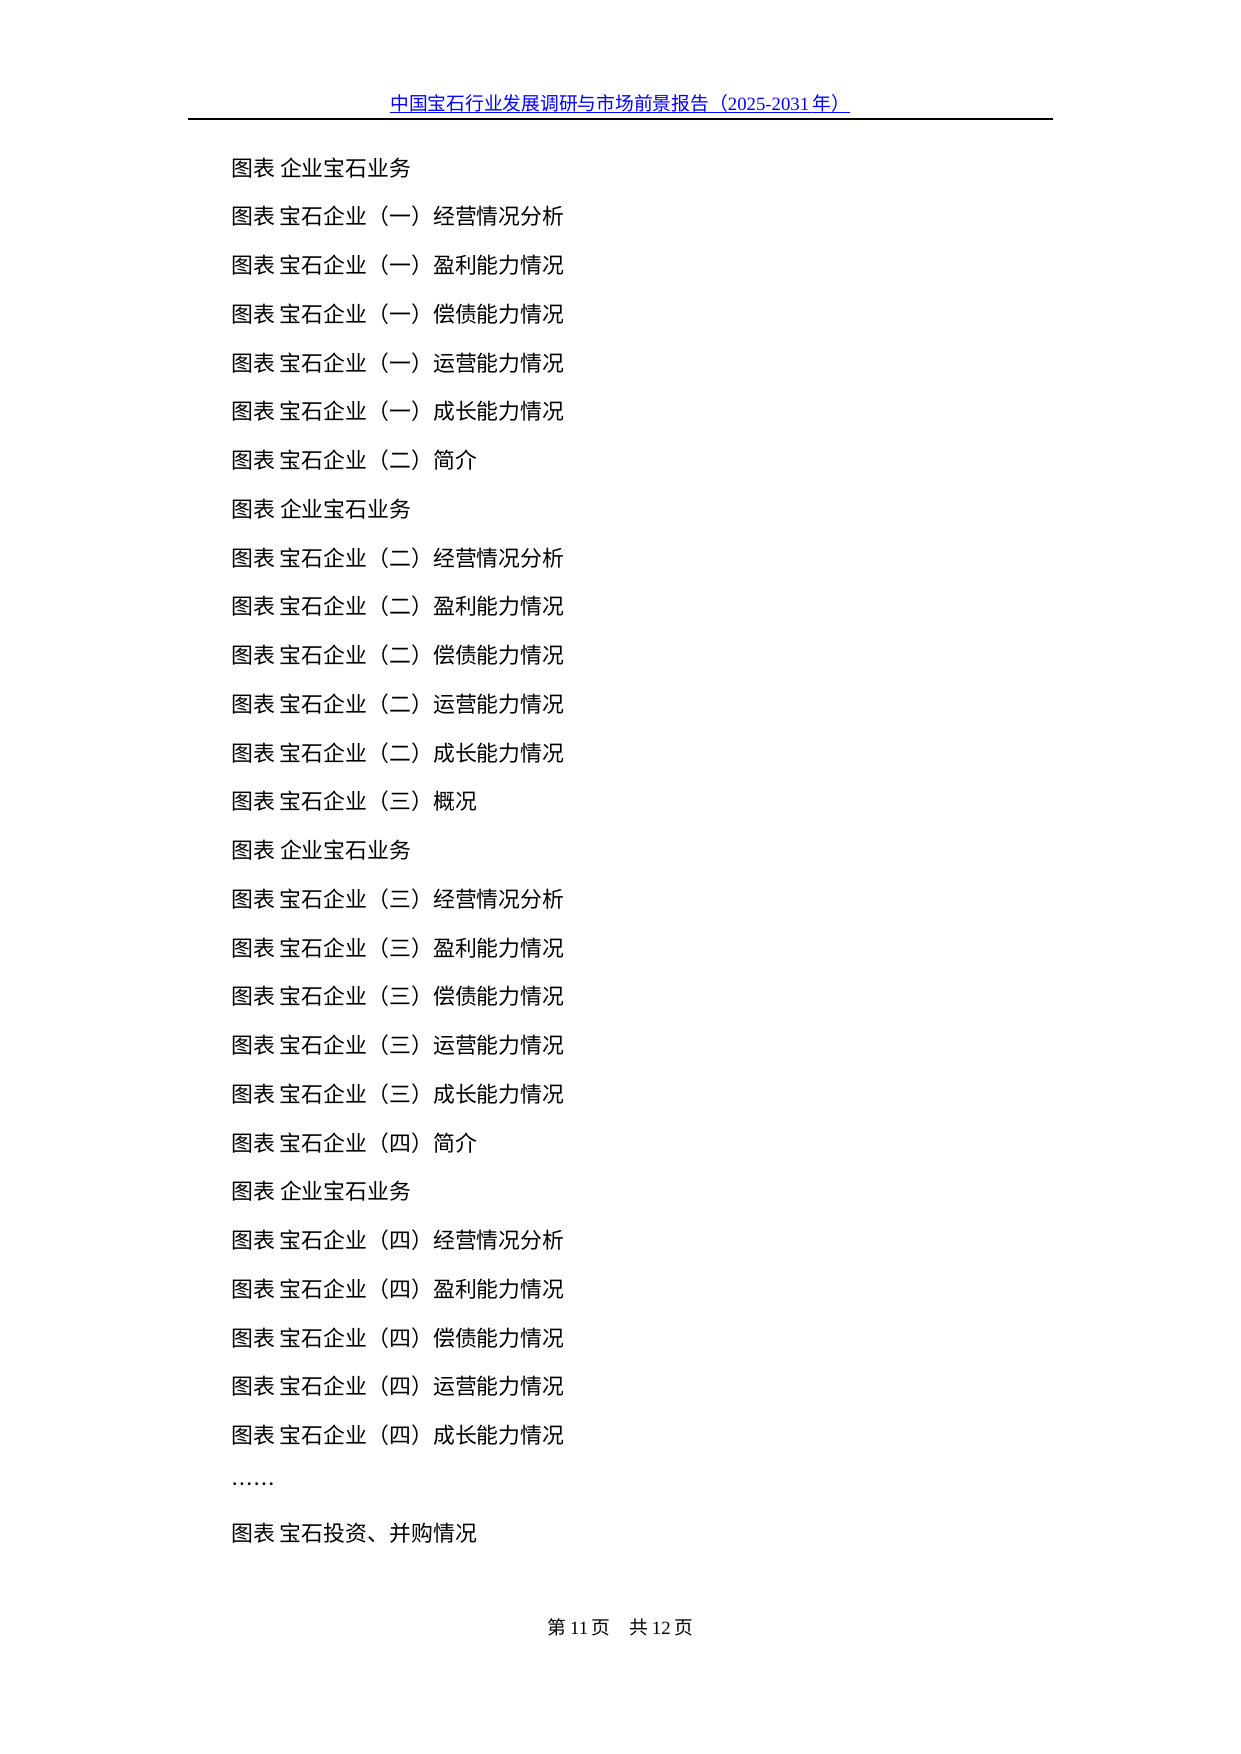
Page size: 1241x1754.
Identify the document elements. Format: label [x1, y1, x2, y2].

text [187, 150, 1053, 1548]
